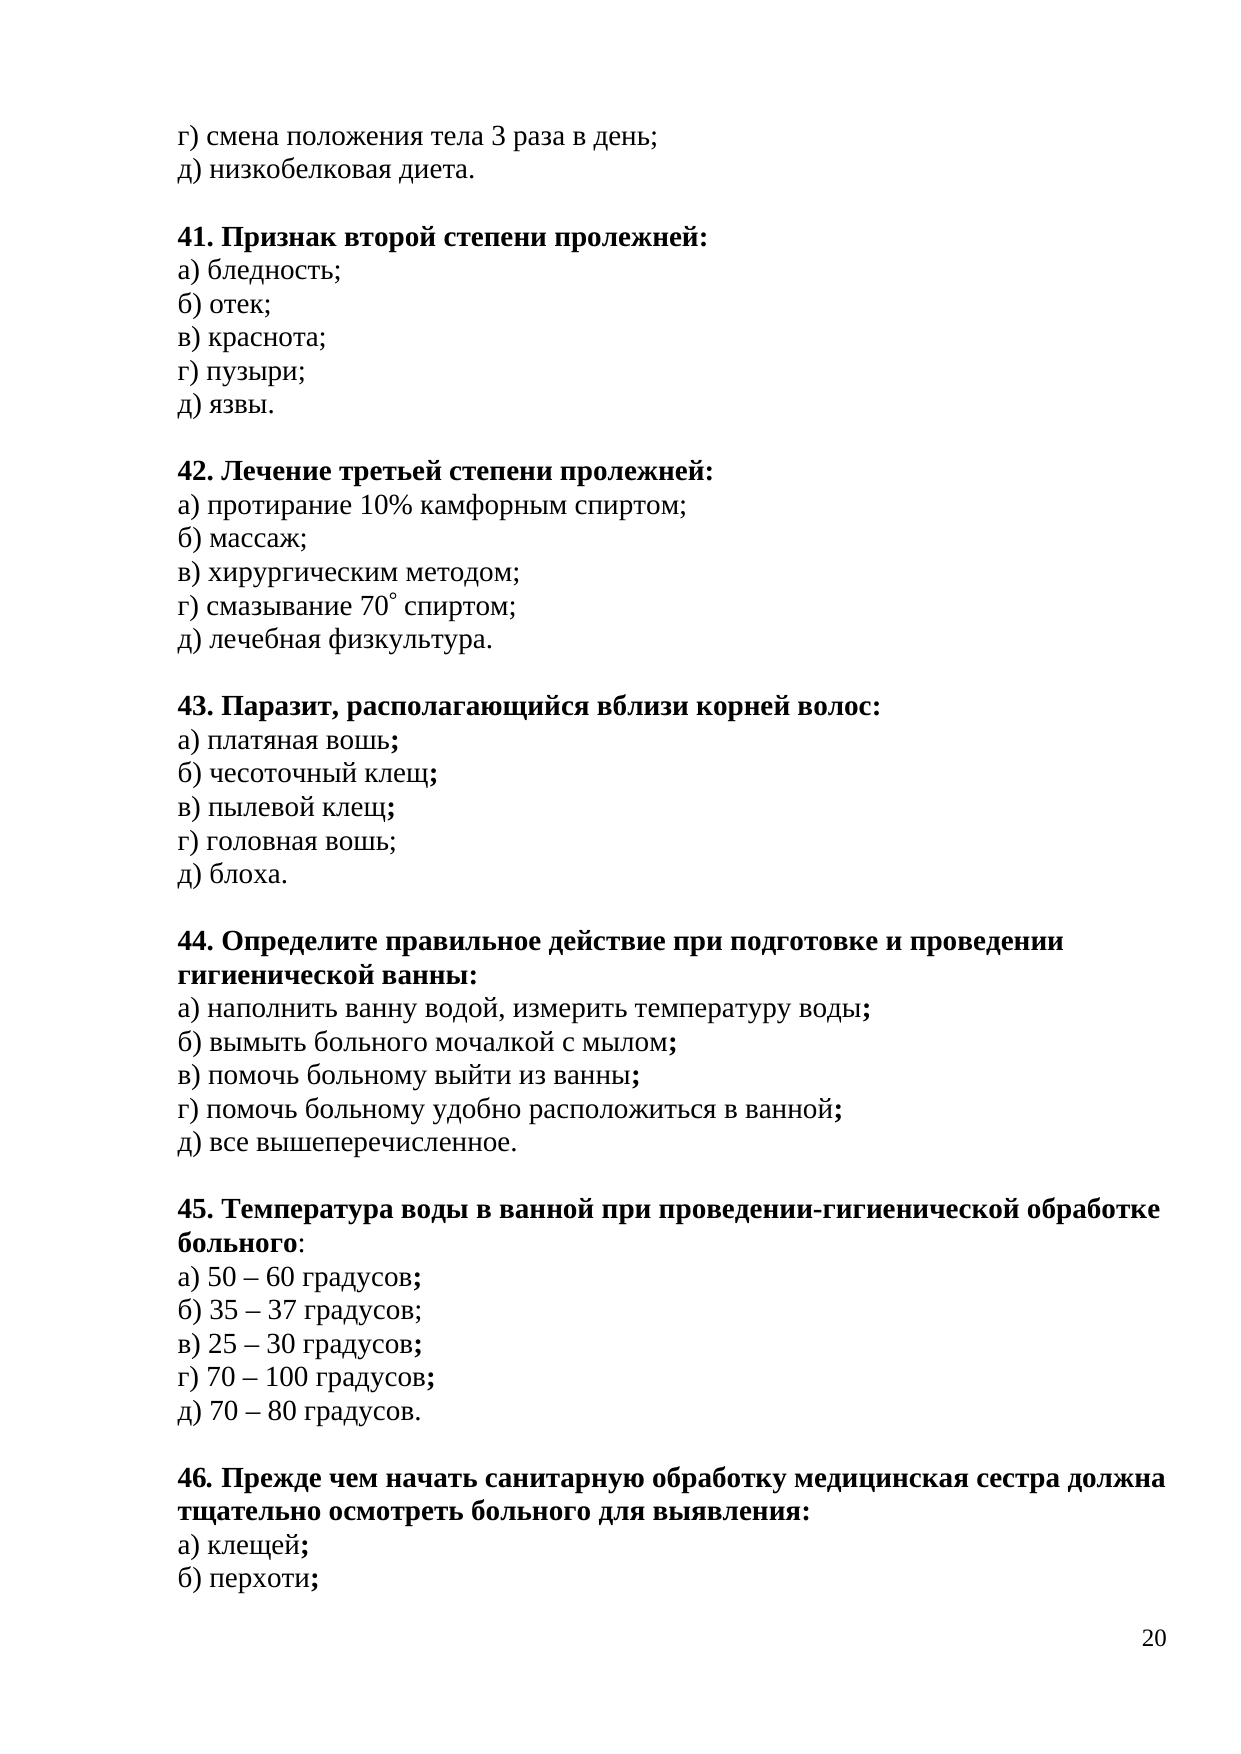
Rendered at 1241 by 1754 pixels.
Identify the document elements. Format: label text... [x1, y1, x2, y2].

text б) вымыть больного мочалкой с мылом; [177, 1024, 1167, 1057]
text д) все вышеперечисленное. [177, 1124, 1167, 1158]
text г) головная вошь; [177, 823, 1167, 856]
text 41. Признак второй степени пролежней: [177, 219, 1167, 252]
text г) смена положения тела 3 раза в день; [177, 118, 1167, 152]
text а) бледность; [177, 252, 1167, 286]
text б) перхоти; [177, 1561, 1167, 1594]
text б) отек; [177, 286, 1167, 319]
text в) помочь больному выйти из ванны; [177, 1057, 1167, 1091]
text г) 70 – 100 градусов; [177, 1359, 1167, 1393]
text д) 70 – 80 градусов. [177, 1393, 1167, 1426]
text а) протирание 10% камфорным спиртом; [177, 487, 1167, 521]
text д) язвы. [177, 386, 1167, 420]
text г) смазывание 70 спиртом; [177, 588, 1167, 621]
text в) хирургическим методом; [177, 554, 1167, 588]
text 42. Лечение третьей степени пролежней: [177, 453, 1167, 487]
text 45. Температура воды в ванной при проведении-гигиенической обработке больного: [177, 1192, 1167, 1259]
text б) массаж; [177, 521, 1167, 554]
text в) пылевой клещ; [177, 789, 1167, 823]
text в) краснота; [177, 319, 1167, 353]
text а) клещей; [177, 1527, 1167, 1561]
text д) низкобелковая диета. [177, 152, 1167, 185]
text д) блоха. [177, 856, 1167, 890]
text а) 50 – 60 градусов; [177, 1259, 1167, 1292]
text 44. Определите правильное действие при подготовке и проведении гигиенической ванны: [177, 923, 1167, 990]
text г) помочь больному удобно расположиться в ванной; [177, 1091, 1167, 1124]
text в) 25 – 30 градусов; [177, 1326, 1167, 1359]
text 43. Паразит, располагающийся вблизи корней волос: [177, 688, 1167, 722]
text 46. Прежде чем начать санитарную обработку медицинская сестра должна тщательно осмотреть больного для выявления: [177, 1460, 1167, 1527]
text а) платяная вошь; [177, 722, 1167, 756]
text б) чесоточный клещ; [177, 756, 1167, 789]
text г) пузыри; [177, 353, 1167, 386]
text б) 35 – 37 градусов; [177, 1292, 1167, 1326]
text д) лечебная физкультура. [177, 621, 1167, 655]
text а) наполнить ванну водой, измерить температуру воды; [177, 990, 1167, 1024]
